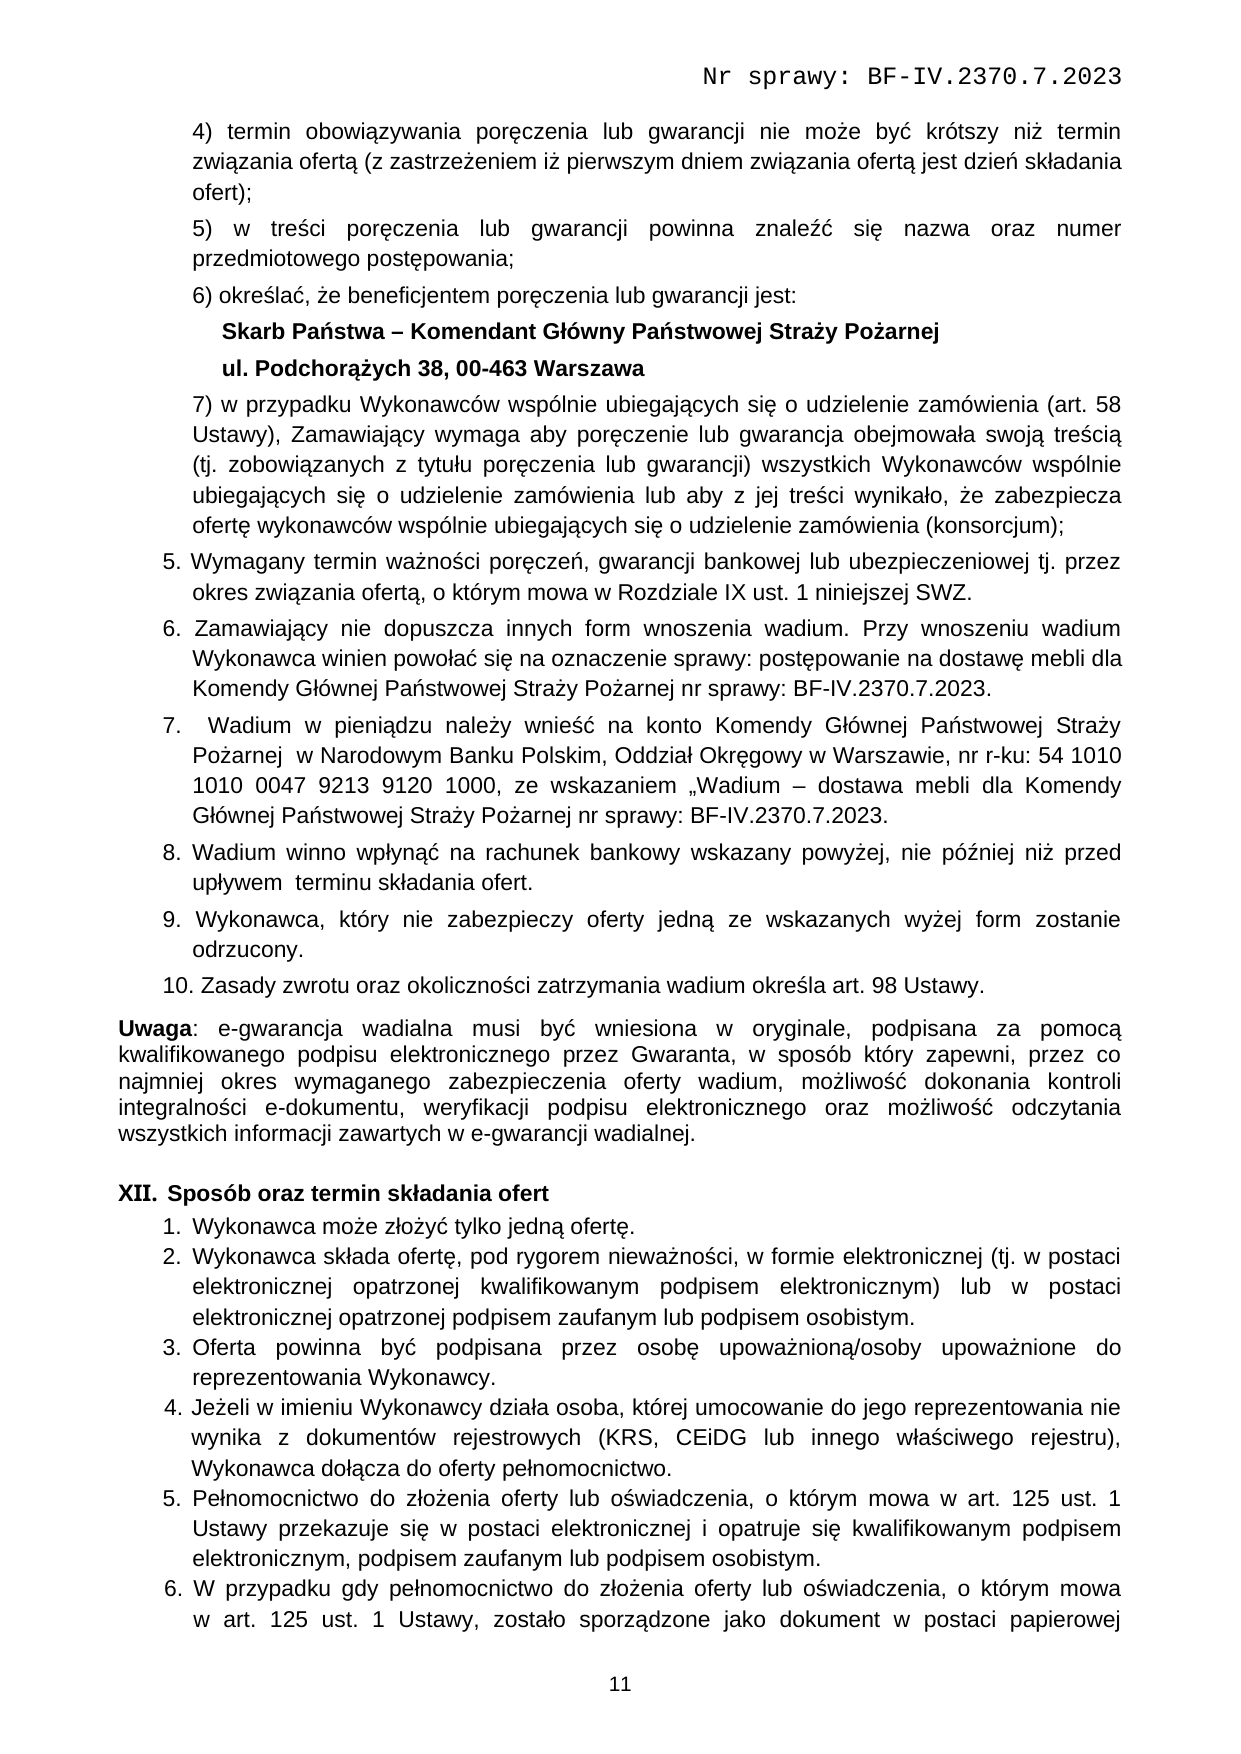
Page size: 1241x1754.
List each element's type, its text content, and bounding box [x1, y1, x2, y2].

list Oferta powinna być podpisana przez osobę upoważnioną/osoby upoważnione do reprezentowania Wykonawcy. [162, 1334, 1122, 1390]
text 6. Zamawiający nie dopuszcza innych form wnoszenia wadium. Przy wnoszeniu wadium Wykonawca winien powołać się na oznaczenie sprawy: postępowanie na dostawę mebli dla Komendy Głównej Państwowej Straży Pożarnej nr sprawy: BF-IV.2370.7.2023. [162, 615, 1122, 702]
text 7. Wadium w pieniądzu należy wnieść na konto Komendy Głównej Państwowej Straży Pożarnej w Narodowym Banku Polskim, Oddział Okręgowy w Warszawie, nr r-ku: 54 1010 1010 0047 9213 9120 1000, ze wskazaniem „Wadium – dostawa mebli dla Komendy Głównej Państwowej Straży Pożarnej nr sprawy: BF-IV.2370.7.2023. [162, 712, 1122, 829]
text 9. Wykonawca, który nie zabezpieczy oferty jedną ze wskazanych wyżej form zostanie odrzucony. [162, 906, 1122, 962]
list Sposób oraz termin składania ofert [118, 1177, 1122, 1208]
text Uwaga: e-gwarancja wadialna musi być wniesiona w oryginale, podpisana za pomocą kwalifikowanego podpisu elektronicznego przez Gwaranta, w sposób który zapewni, przez co najmniej okres wymaganego zabezpieczenia oferty wadium, możliwość dokonania kontroli integralności e-dokumentu, weryfikacji podpisu elektronicznego oraz możliwość odczytania wszystkich informacji zawartych w e-gwarancji wadialnej. [118, 1015, 1122, 1147]
text ul. Podchorążych 38, 00-463 Warszawa [222, 354, 1122, 381]
text 5) w treści poręczenia lub gwarancji powinna znaleźć się nazwa oraz numer przedmiotowego postępowania; [192, 215, 1122, 272]
list Pełnomocnictwo do złożenia oferty lub oświadczenia, o którym mowa w art. 125 ust. 1 Ustawy przekazuje się w postaci elektronicznej i opatruje się kwalifikowanym podpisem elektronicznym, podpisem zaufanym lub podpisem osobistym. [162, 1485, 1122, 1572]
list Wykonawca może złożyć tylko jedną ofertę. [162, 1213, 1122, 1239]
text 8. Wadium winno wpłynąć na rachunek bankowy wskazany powyżej, nie później niż przed upływem terminu składania ofert. [162, 839, 1122, 896]
text Skarb Państwa – Komendant Główny Państwowej Straży Pożarnej [222, 318, 1122, 344]
text 4) termin obowiązywania poręczenia lub gwarancji nie może być krótszy niż termin związania ofertą (z zastrzeżeniem iż pierwszym dniem związania ofertą jest dzień składania ofert); [192, 118, 1122, 205]
text 10. Zasady zwrotu oraz okoliczności zatrzymania wadium określa art. 98 Ustawy. [162, 972, 1122, 999]
text 7) w przypadku Wykonawców wspólnie ubiegających się o udzielenie zamówienia (art. 58 Ustawy), Zamawiający wymaga aby poręczenie lub gwarancja obejmowała swoją treścią (tj. zobowiązanych z tytułu poręczenia lub gwarancji) wszystkich Wykonawców wspólnie ubiegających się o udzielenie zamówienia lub aby z jej treści wynikało, że zabezpiecza ofertę wykonawców wspólnie ubiegających się o udzielenie zamówienia (konsorcjum); [192, 391, 1122, 538]
text 5. Wymagany termin ważności poręczeń, gwarancji bankowej lub ubezpieczeniowej tj. przez okres związania ofertą, o którym mowa w Rozdziale IX ust. 1 niniejszej SWZ. [162, 548, 1122, 605]
list Jeżeli w imieniu Wykonawcy działa osoba, której umocowanie do jego reprezentowania nie wynika z dokumentów rejestrowych (KRS, CEiDG lub innego właściwego rejestru), Wykonawca dołącza do oferty pełnomocnictwo. [164, 1394, 1122, 1481]
list Wykonawca składa ofertę, pod rygorem nieważności, w formie elektronicznej (tj. w postaci elektronicznej opatrzonej kwalifikowanym podpisem elektronicznym) lub w postaci elektronicznej opatrzonej podpisem zaufanym lub podpisem osobistym. [162, 1243, 1122, 1330]
text 6) określać, że beneficjentem poręczenia lub gwarancji jest: [192, 282, 1122, 308]
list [164, 1575, 1122, 1632]
